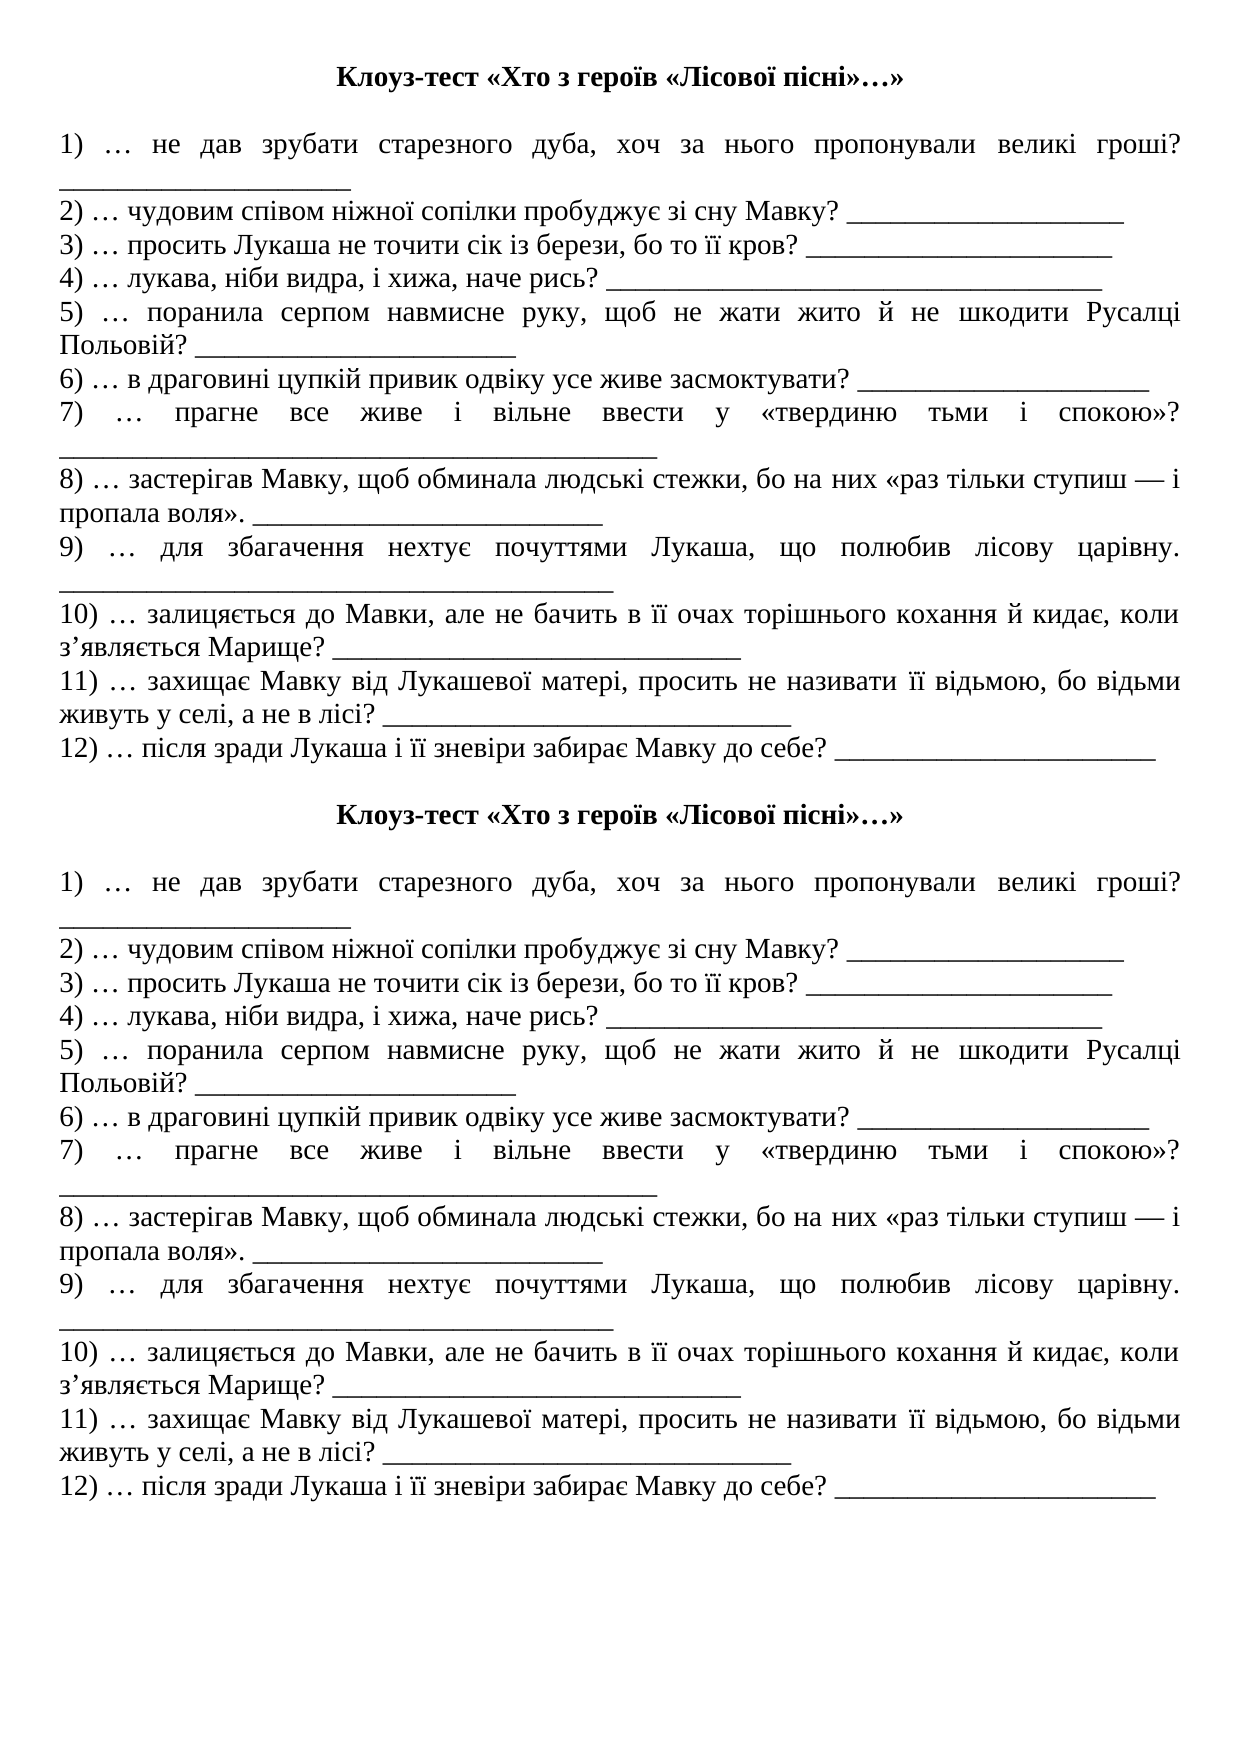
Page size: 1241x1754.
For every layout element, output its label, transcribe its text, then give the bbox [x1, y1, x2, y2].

text Клоуз-тест «Хто з героїв «Лісової пісні»…» [59, 797, 1181, 831]
text 12) … після зради Лукаша і її зневіри забирає Мавку до себе? ______________________ [59, 730, 1181, 763]
text 10) … залицяється до Мавки, але не бачить в її очах торішнього кохання й кидає, коли з’являється Марище? ____________________________ [59, 1334, 1181, 1401]
text 8) … застерігав Мавку, щоб обминала людські стежки, бо на них «раз тільки ступиш — і пропала воля». ________________________ [59, 462, 1181, 529]
text 3) … просить Лукаша не точити сік із берези, бо то її кров? _____________________ [59, 965, 1181, 998]
text 9) … для збагачення нехтує почуттями Лукаша, що полюбив лісову царівну. ______________________________________ [59, 529, 1181, 596]
text 8) … застерігав Мавку, щоб обминала людські стежки, бо на них «раз тільки ступиш — і пропала воля». ________________________ [59, 1199, 1181, 1267]
text 5) … поранила серпом навмисне руку, щоб не жати жито й не шкодити Русалці Польовій? ______________________ [59, 294, 1181, 361]
text 11) … захищає Мавку від Лукашевої матері, просить не називати її відьмою, бо відьми живуть у селі, а не в лісі? ____________________________ [59, 663, 1181, 730]
text 10) … залицяється до Мавки, але не бачить в її очах торішнього кохання й кидає, коли з’являється Марище? ____________________________ [59, 596, 1181, 663]
text 4) … лукава, ніби видра, і хижа, наче рись? __________________________________ [59, 998, 1181, 1032]
text 1) … не дав зрубати старезного дуба, хоч за нього пропонували великі гроші? ____________________ [59, 126, 1181, 193]
text 6) … в драговині цупкій привик одвіку усе живе засмоктувати? ____________________ [59, 361, 1181, 394]
text 7) … прагне все живе і вільне ввести у «твердиню тьми і спокою»? _________________________________________ [59, 394, 1181, 462]
text Клоуз-тест «Хто з героїв «Лісової пісні»…» [59, 59, 1181, 93]
text 2) … чудовим співом ніжної сопілки пробуджує зі сну Мавку? ___________________ [59, 193, 1181, 227]
text 1) … не дав зрубати старезного дуба, хоч за нього пропонували великі гроші? ____________________ [59, 864, 1181, 931]
text 4) … лукава, ніби видра, і хижа, наче рись? __________________________________ [59, 260, 1181, 294]
text 9) … для збагачення нехтує почуттями Лукаша, що полюбив лісову царівну. ______________________________________ [59, 1267, 1181, 1334]
text 3) … просить Лукаша не точити сік із берези, бо то її кров? _____________________ [59, 227, 1181, 260]
text 12) … після зради Лукаша і її зневіри забирає Мавку до себе? ______________________ [59, 1468, 1181, 1501]
text 6) … в драговині цупкій привик одвіку усе живе засмоктувати? ____________________ [59, 1099, 1181, 1132]
text 2) … чудовим співом ніжної сопілки пробуджує зі сну Мавку? ___________________ [59, 931, 1181, 965]
text 11) … захищає Мавку від Лукашевої матері, просить не називати її відьмою, бо відьми живуть у селі, а не в лісі? ____________________________ [59, 1401, 1181, 1468]
text 7) … прагне все живе і вільне ввести у «твердиню тьми і спокою»? _________________________________________ [59, 1132, 1181, 1199]
text 5) … поранила серпом навмисне руку, щоб не жати жито й не шкодити Русалці Польовій? ______________________ [59, 1032, 1181, 1099]
